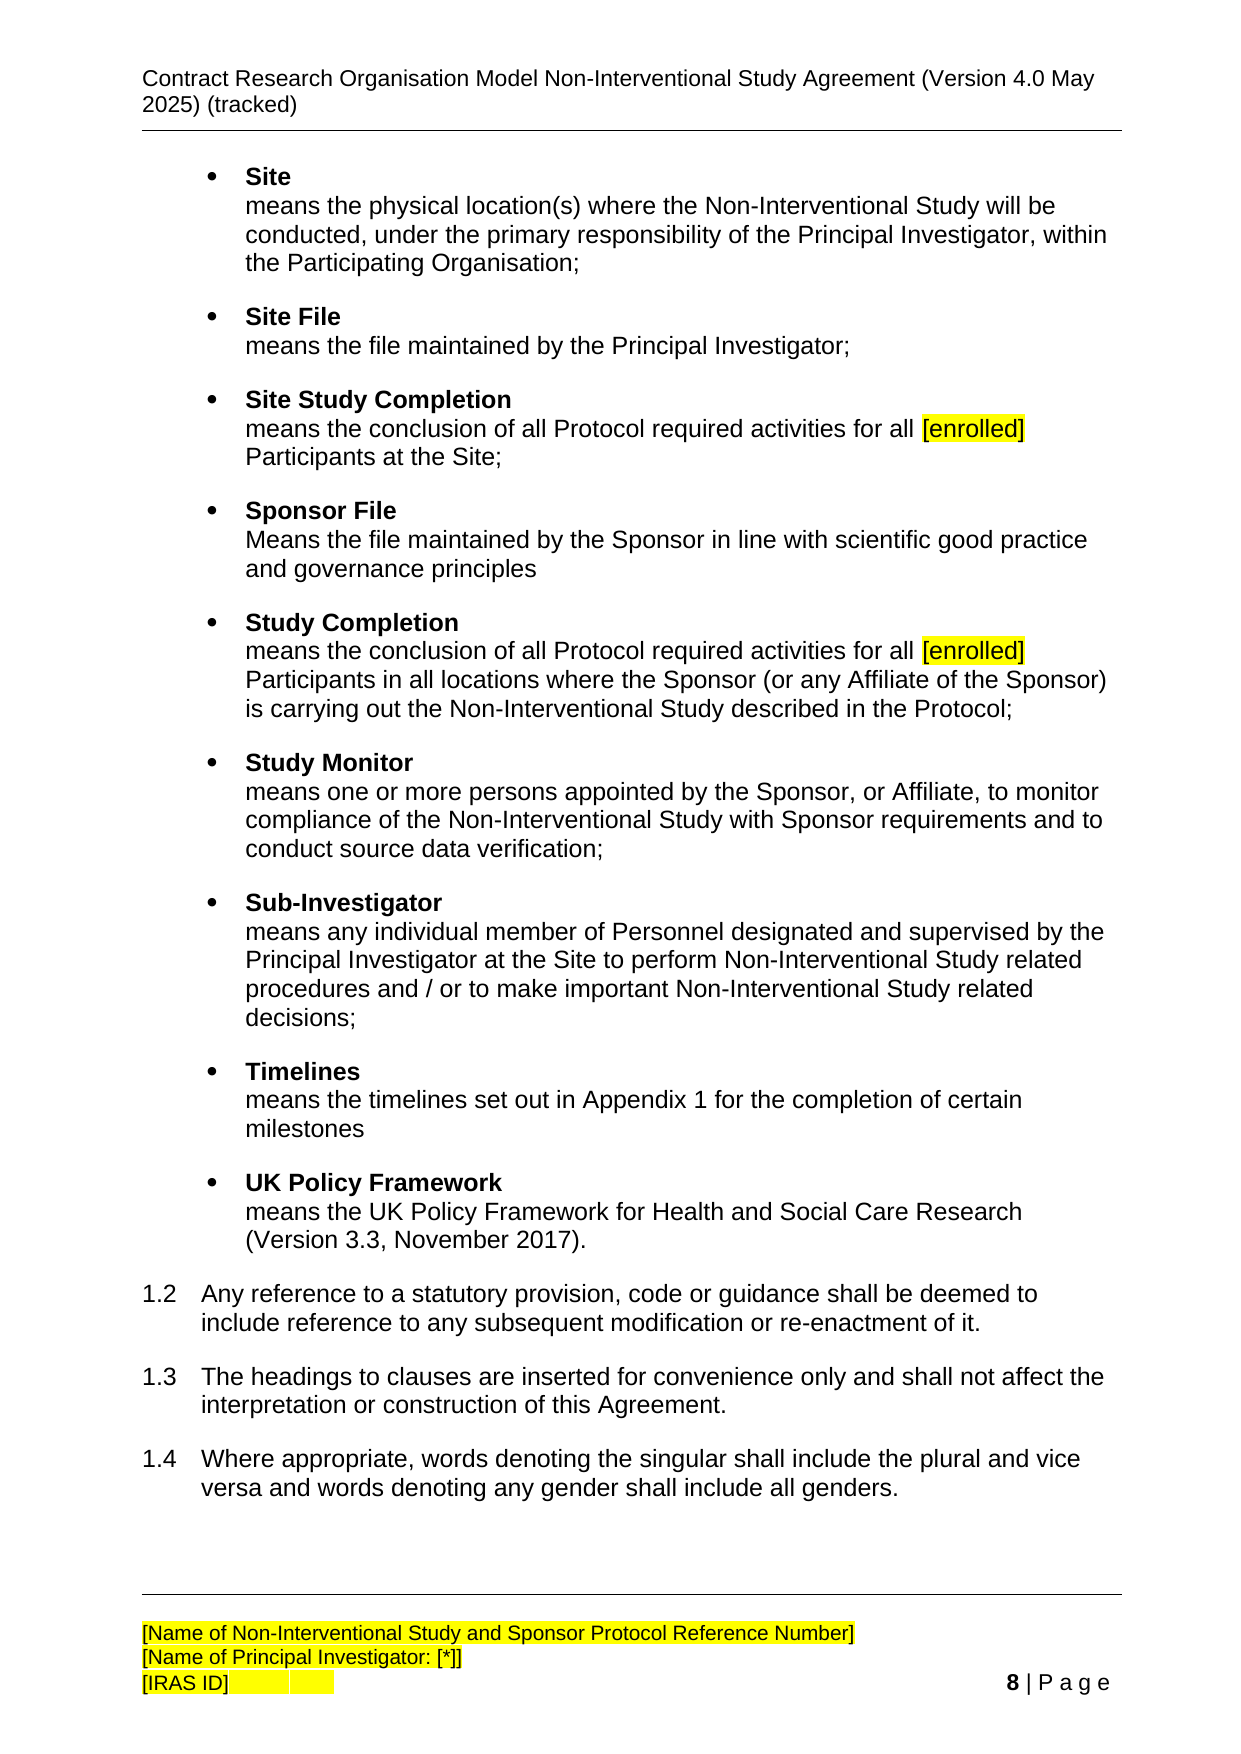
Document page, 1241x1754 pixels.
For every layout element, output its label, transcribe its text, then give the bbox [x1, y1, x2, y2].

text Any reference to a statutory provision, code or guidance shall be deemed to include reference to any subsequent modification or re-enactment of it. [142, 1279, 1122, 1337]
text Site File means the file maintained by the Principal Investigator; [208, 302, 1122, 360]
text The headings to clauses are inserted for convenience only and shall not affect the interpretation or construction of this Agreement. [142, 1362, 1122, 1419]
text UK Policy Framework means the UK Policy Framework for Health and Social Care Research (Version 3.3, November 2017). [208, 1168, 1122, 1254]
text Sponsor File [208, 496, 1122, 525]
text Site means the physical location(s) where the Non-Interventional Study will be conducted, under the primary responsibility of the Principal Investigator, within the Participating Organisation; [208, 162, 1122, 277]
text Sub-Investigator means any individual member of Personnel designated and supervised by the Principal Investigator at the Site to perform Non-Interventional Study related procedures and / or to make important Non-Interventional Study related decisions; [208, 888, 1122, 1032]
text Where appropriate, words denoting the singular shall include the plural and vice versa and words denoting any gender shall include all genders. [142, 1444, 1122, 1502]
text Site Study Completion means the conclusion of all Protocol required activities for all [enrolled] Participants at the Site; [208, 385, 1122, 471]
text Study Completion means the conclusion of all Protocol required activities for all [enrolled] Participants in all locations where the Sponsor (or any Affiliate of the Sponsor) is carrying out the Non-Interventional Study described in the Protocol; [208, 607, 1122, 723]
text Study Monitor means one or more persons appointed by the Sponsor, or Affiliate, to monitor compliance of the Non-Interventional Study with Sponsor requirements and to conduct source data verification; [208, 748, 1122, 863]
text Timelines means the timelines set out in Appendix 1 for the completion of certain milestones [208, 1057, 1122, 1143]
list Means the file maintained by the Sponsor in line with scientific good practice and governance principles [245, 525, 1122, 582]
